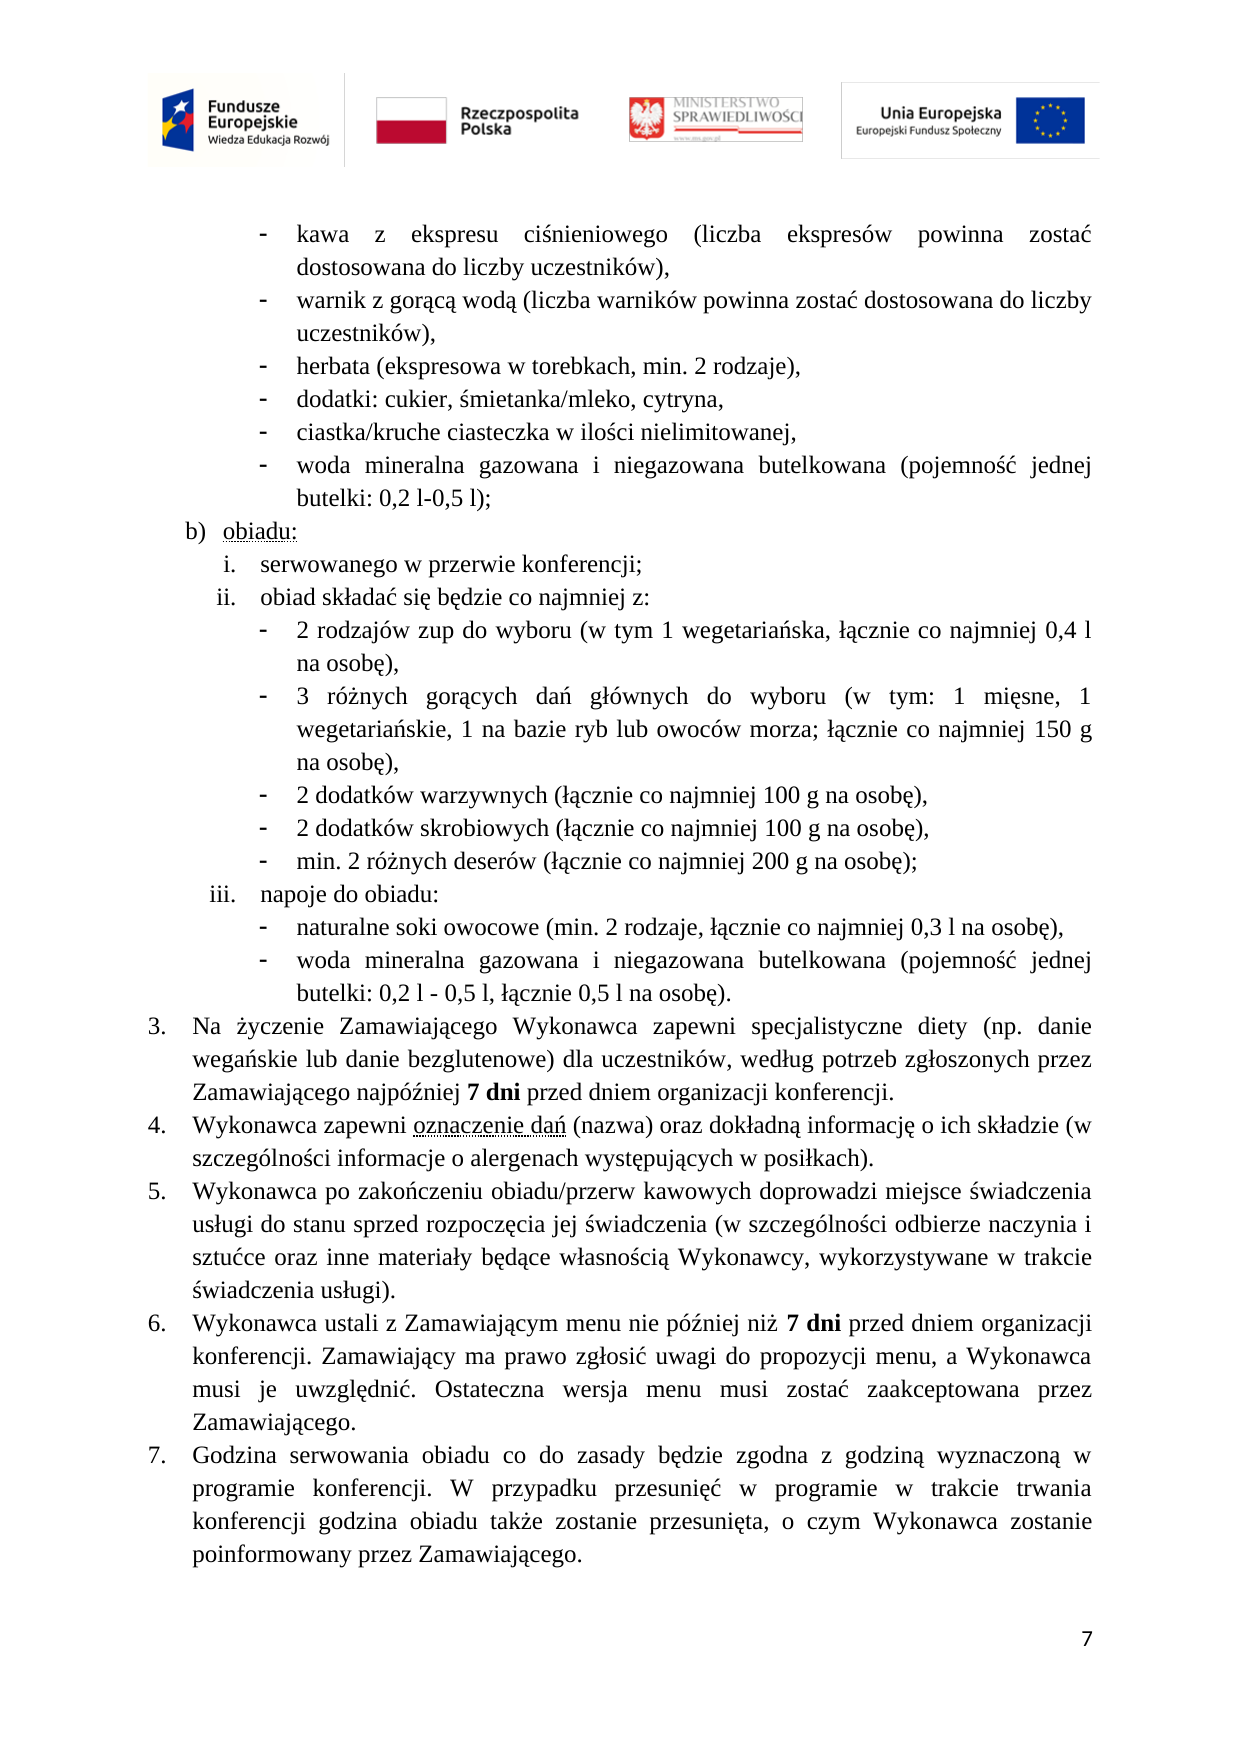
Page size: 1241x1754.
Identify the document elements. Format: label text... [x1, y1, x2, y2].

list Wykonawca zapewni oznaczenie dań (nazwa) oraz dokładną informację o ich składzie (w szczególności informacje o alergenach występujących w posiłkach). [148, 1110, 1093, 1172]
list herbata (ekspresowa w torebkach, min. 2 rodzaje), [259, 351, 1093, 379]
list naturalne soki owocowe (min. 2 rodzaje, łącznie co najmniej 0,3 l na osobę), [259, 912, 1093, 941]
list 2 dodatków warzywnych (łącznie co najmniej na osobę), [259, 780, 1093, 809]
list kawa z ekspresu ciśnieniowego (liczba ekspresów powinna zostać dostosowana do liczby uczestników), [259, 219, 1093, 280]
list Wykonawca po zakończeniu obiadu/przerw kawowych doprowadzi miejsce świadczenia usługi do stanu sprzed rozpoczęcia jej świadczenia (w szczególności odbierze naczynia i sztućce oraz inne materiały będące własnością Wykonawcy, wykorzystywane w trakcie świadczenia usługi). [148, 1176, 1093, 1304]
list obiadu: [185, 516, 1093, 544]
list obiad składać się będzie co najmniej z: [236, 582, 1093, 611]
list serwowanego w przerwie konferencji; [236, 549, 1093, 578]
list woda mineralna gazowana i niegazowana butelkowana (pojemność jednej butelki: 0,2 l - 0,5 l, łącznie 0,5 l na osobę). [259, 945, 1093, 1007]
list napoje do obiadu: [236, 879, 1093, 908]
picture [147, 73, 1100, 167]
list min. 2 różnych deserów (łącznie co najmniej na osobę); [259, 846, 1093, 875]
list woda mineralna gazowana i niegazowana butelkowana (pojemność jednej butelki: 0,2 l-0,5 l); [259, 450, 1093, 512]
list Godzina serwowania obiadu co do zasady będzie zgodna z godziną wyznaczoną w programie konferencji. W przypadku przesunięć w programie w trakcie trwania konferencji godzina obiadu także zostanie przesunięta, o czym Wykonawca zostanie poinformowany przez Zamawiającego. [148, 1440, 1093, 1568]
list 2 rodzajów zup do wyboru (w tym 1 wegetariańska, łącznie co najmniej 0,4 l na osobę), [259, 615, 1093, 677]
list warnik z gorącą wodą (liczba warników powinna zostać dostosowana do liczby uczestników), [259, 285, 1093, 346]
list dodatki: cukier, śmietanka/mleko, cytryna, [259, 384, 1093, 412]
list 3 różnych gorących dań głównych do wyboru (w tym: 1 mięsne, 1 wegetariańskie, 1 na bazie ryb lub owoców morza; łącznie co najmniej 150 g na osobę), [259, 681, 1093, 776]
list Wykonawca ustali z Zamawiającym menu nie później niż 7 dni przed dniem organizacji konferencji. Zamawiający ma prawo zgłosić uwagi do propozycji menu, a Wykonawca musi je uwzględnić. Ostateczna wersja menu musi zostać zaakceptowana przez Zamawiającego. [148, 1308, 1093, 1436]
list ciastka/kruche ciasteczka w ilości nielimitowanej, [259, 417, 1093, 446]
list 2 dodatków skrobiowych (łącznie co najmniej na osobę), [259, 813, 1093, 842]
list Na życzenie Zamawiającego Wykonawca zapewni specjalistyczne diety (np. danie wegańskie lub danie bezglutenowe) dla uczestników, według potrzeb zgłoszonych przez Zamawiającego najpóźniej 7 dni przed dniem organizacji konferencji. [148, 1011, 1093, 1106]
